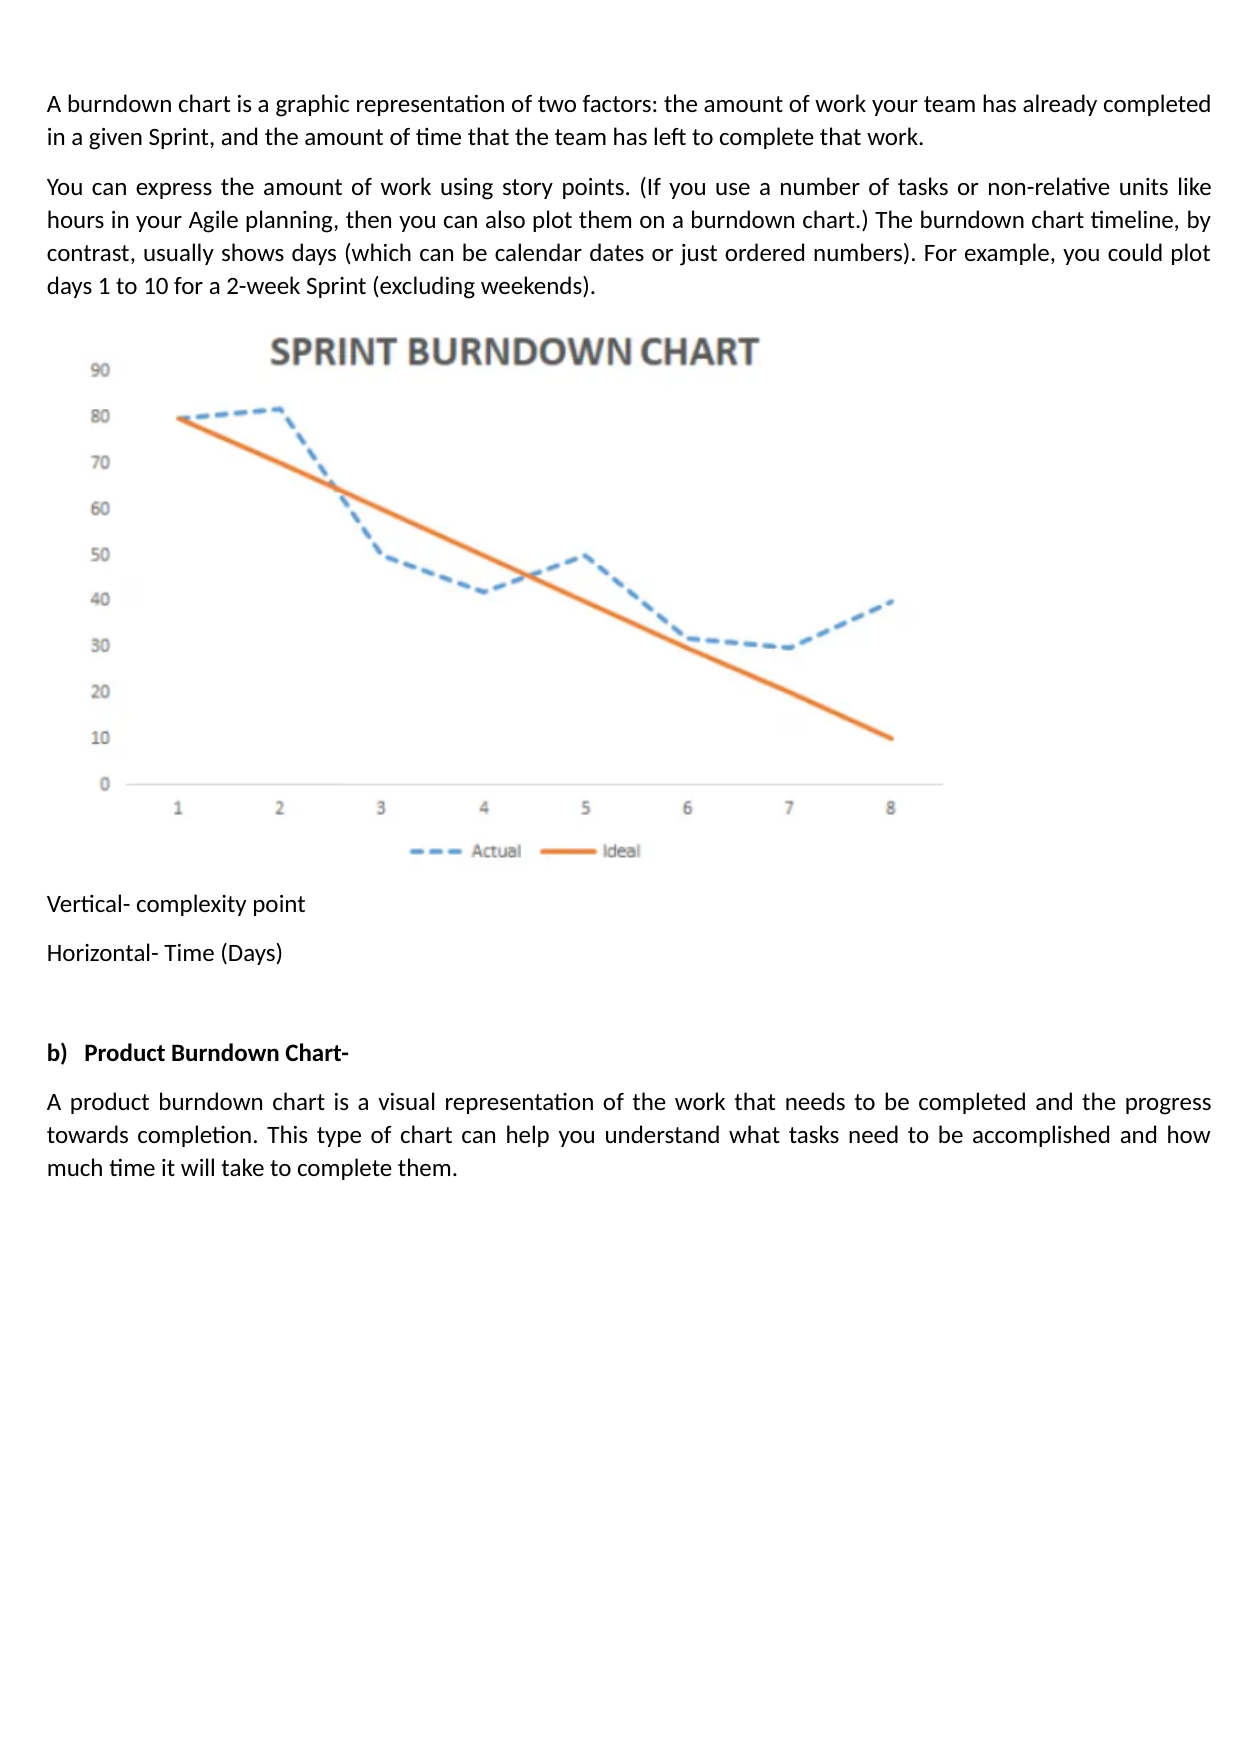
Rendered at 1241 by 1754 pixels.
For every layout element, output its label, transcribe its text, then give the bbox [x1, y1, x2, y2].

text Horizontal- Time (Days) [47, 938, 1213, 968]
list Product Burndown Chart- [47, 1037, 1213, 1067]
text A product burndown chart is a visual representation of the work that needs to be completed and the progress towards completion. This type of chart can help you understand what tasks need to be accomplished and how much time it will take to complete them. [47, 1086, 1213, 1183]
text A burndown chart is a graphic representation of two factors: the amount of work your team has already completed in a given Sprint, and the amount of time that the team has left to complete that work. [47, 89, 1213, 152]
picture [46, 319, 987, 870]
text You can express the amount of work using story points. (If you use a number of tasks or non-relative units like hours in your Agile planning, then you can also plot them on a burndown chart.) The burndown chart timeline, by contrast, usually shows days (which can be calendar dates or just ordered numbers). For example, you could plot days 1 to 10 for a 2-week Sprint (excluding weekends). [47, 171, 1213, 300]
text Vertical- complexity point [47, 888, 1213, 918]
